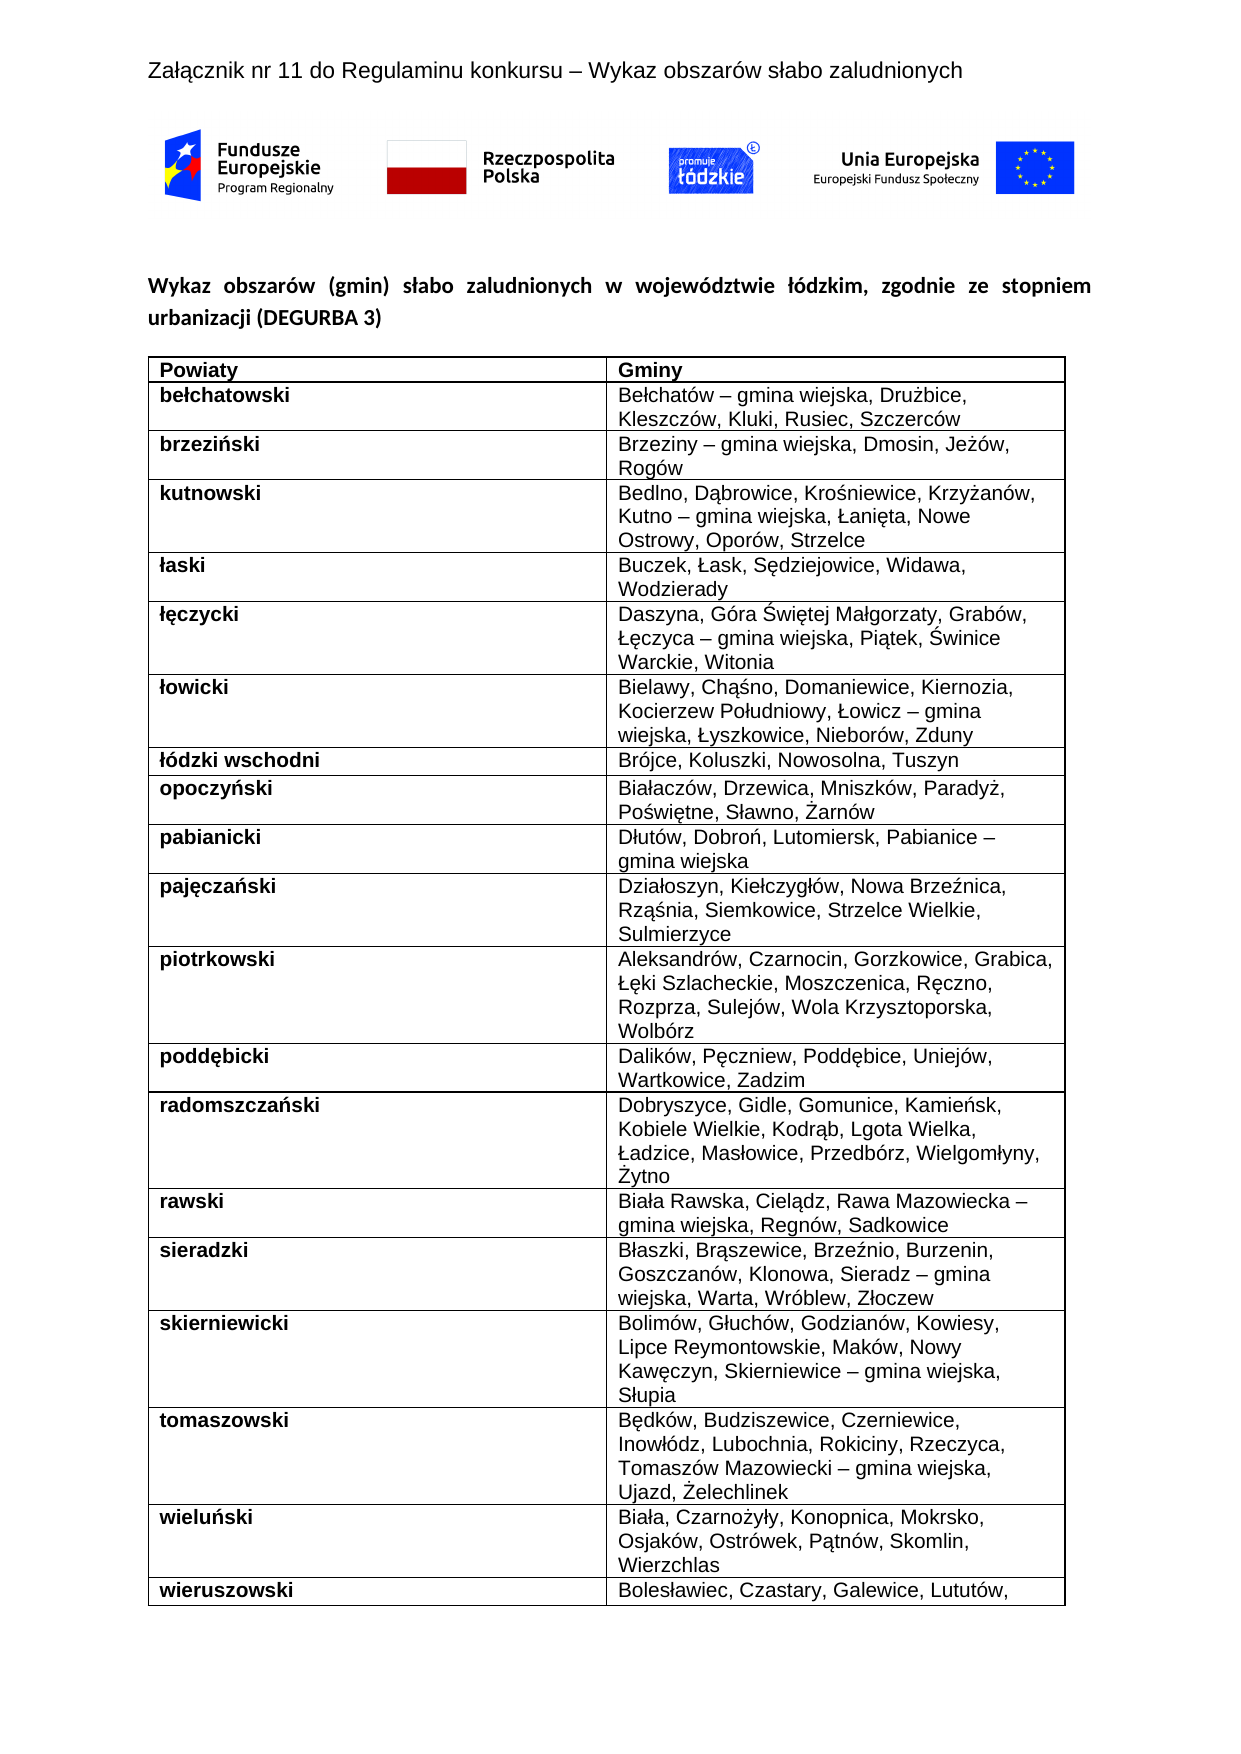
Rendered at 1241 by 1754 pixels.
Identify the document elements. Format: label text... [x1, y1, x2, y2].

table_cell kutnowski [149, 480, 606, 552]
table_cell Bełchatów – gmina wiejska, Drużbice, Kleszczów, Kluki, Rusiec, Szczerców [607, 383, 1064, 430]
table_cell łaski [149, 553, 606, 601]
table_cell radomszczański [149, 1093, 606, 1188]
table_cell rawski [149, 1189, 606, 1237]
table_cell Brzeziny – gmina wiejska, Dmosin, Jeżów, Rogów [607, 431, 1064, 479]
table_cell łowicki [149, 675, 606, 747]
table_cell Bedlno, Dąbrowice, Krośniewice, Krzyżanów, Kutno – gmina wiejska, Łanięta, Nowe Ostrowy, Oporów, Strzelce [607, 480, 1064, 552]
table_cell Bielawy, Chąśno, Domaniewice, Kiernozia, Kocierzew Południowy, Łowicz – gmina wiejska, Łyszkowice, Nieborów, Zduny [607, 675, 1064, 747]
table_cell Aleksandrów, Czarnocin, Gorzkowice, Grabica, Łęki Szlacheckie, Moszczenica, Ręczno, Rozprza, Sulejów, Wola Krzysztoporska, Wolbórz [607, 947, 1064, 1042]
table_cell Biała, Czarnożyły, Konopnica, Mokrsko, Osjaków, Ostrówek, Pątnów, Skomlin, Wierzchlas [607, 1505, 1064, 1577]
table_cell Bolimów, Głuchów, Godzianów, Kowiesy, Lipce Reymontowskie, Maków, Nowy Kawęczyn, Skierniewice – gmina wiejska, Słupia [607, 1311, 1064, 1407]
text Wykaz obszarów (gmin) słabo zaludnionych w województwie łódzkim, zgodnie ze stopniem urbanizacji (DEGURBA 3) [148, 271, 1093, 331]
table_cell opoczyński [149, 776, 606, 824]
table_cell Dłutów, Dobroń, Lutomiersk, Pabianice – gmina wiejska [607, 825, 1064, 873]
table_cell piotrkowski [149, 947, 606, 1042]
table_cell poddębicki [149, 1044, 606, 1091]
table_cell sieradzki [149, 1238, 606, 1310]
table_cell Błaszki, Brąszewice, Brzeźnio, Burzenin, Goszczanów, Klonowa, Sieradz – gmina wiejska, Warta, Wróblew, Złoczew [607, 1238, 1064, 1310]
table_cell brzeziński [149, 431, 606, 479]
table_header Powiaty [149, 358, 606, 381]
table_cell pabianicki [149, 825, 606, 873]
table_cell łęczycki [149, 602, 606, 674]
table_cell Białaczów, Drzewica, Mniszków, Paradyż, Poświętne, Sławno, Żarnów [607, 776, 1064, 824]
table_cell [607, 1578, 1064, 1605]
table_cell Buczek, Łask, Sędziejowice, Widawa, Wodzierady [607, 553, 1064, 601]
table_cell Działoszyn, Kiełczygłów, Nowa Brzeźnica, Rząśnia, Siemkowice, Strzelce Wielkie, Sulmierzyce [607, 874, 1064, 946]
table_cell bełchatowski [149, 383, 606, 430]
table_header Gminy [607, 358, 1064, 381]
table_cell Będków, Budziszewice, Czerniewice, Inowłódz, Lubochnia, Rokiciny, Rzeczyca, Tomaszów Mazowiecki – gmina wiejska, Ujazd, Żelechlinek [607, 1408, 1064, 1504]
table_cell Dobryszyce, Gidle, Gomunice, Kamieńsk, Kobiele Wielkie, Kodrąb, Lgota Wielka, Ładzice, Masłowice, Przedbórz, Wielgomłyny, Żytno [607, 1093, 1064, 1188]
table_cell Dalików, Pęczniew, Poddębice, Uniejów, Wartkowice, Zadzim [607, 1044, 1064, 1091]
table_cell Brójce, Koluszki, Nowosolna, Tuszyn [607, 748, 1064, 775]
table_cell tomaszowski [149, 1408, 606, 1504]
table_cell pajęczański [149, 874, 606, 946]
table_cell wieluński [149, 1505, 606, 1577]
table_cell wieruszowski [149, 1578, 606, 1605]
table_cell łódzki wschodni [149, 748, 606, 775]
picture [147, 111, 1092, 219]
table_cell skierniewicki [149, 1311, 606, 1407]
table_cell Daszyna, Góra Świętej Małgorzaty, Grabów, Łęczyca – gmina wiejska, Piątek, Świnice Warckie, Witonia [607, 602, 1064, 674]
table_cell Biała Rawska, Cielądz, Rawa Mazowiecka – gmina wiejska, Regnów, Sadkowice [607, 1189, 1064, 1237]
